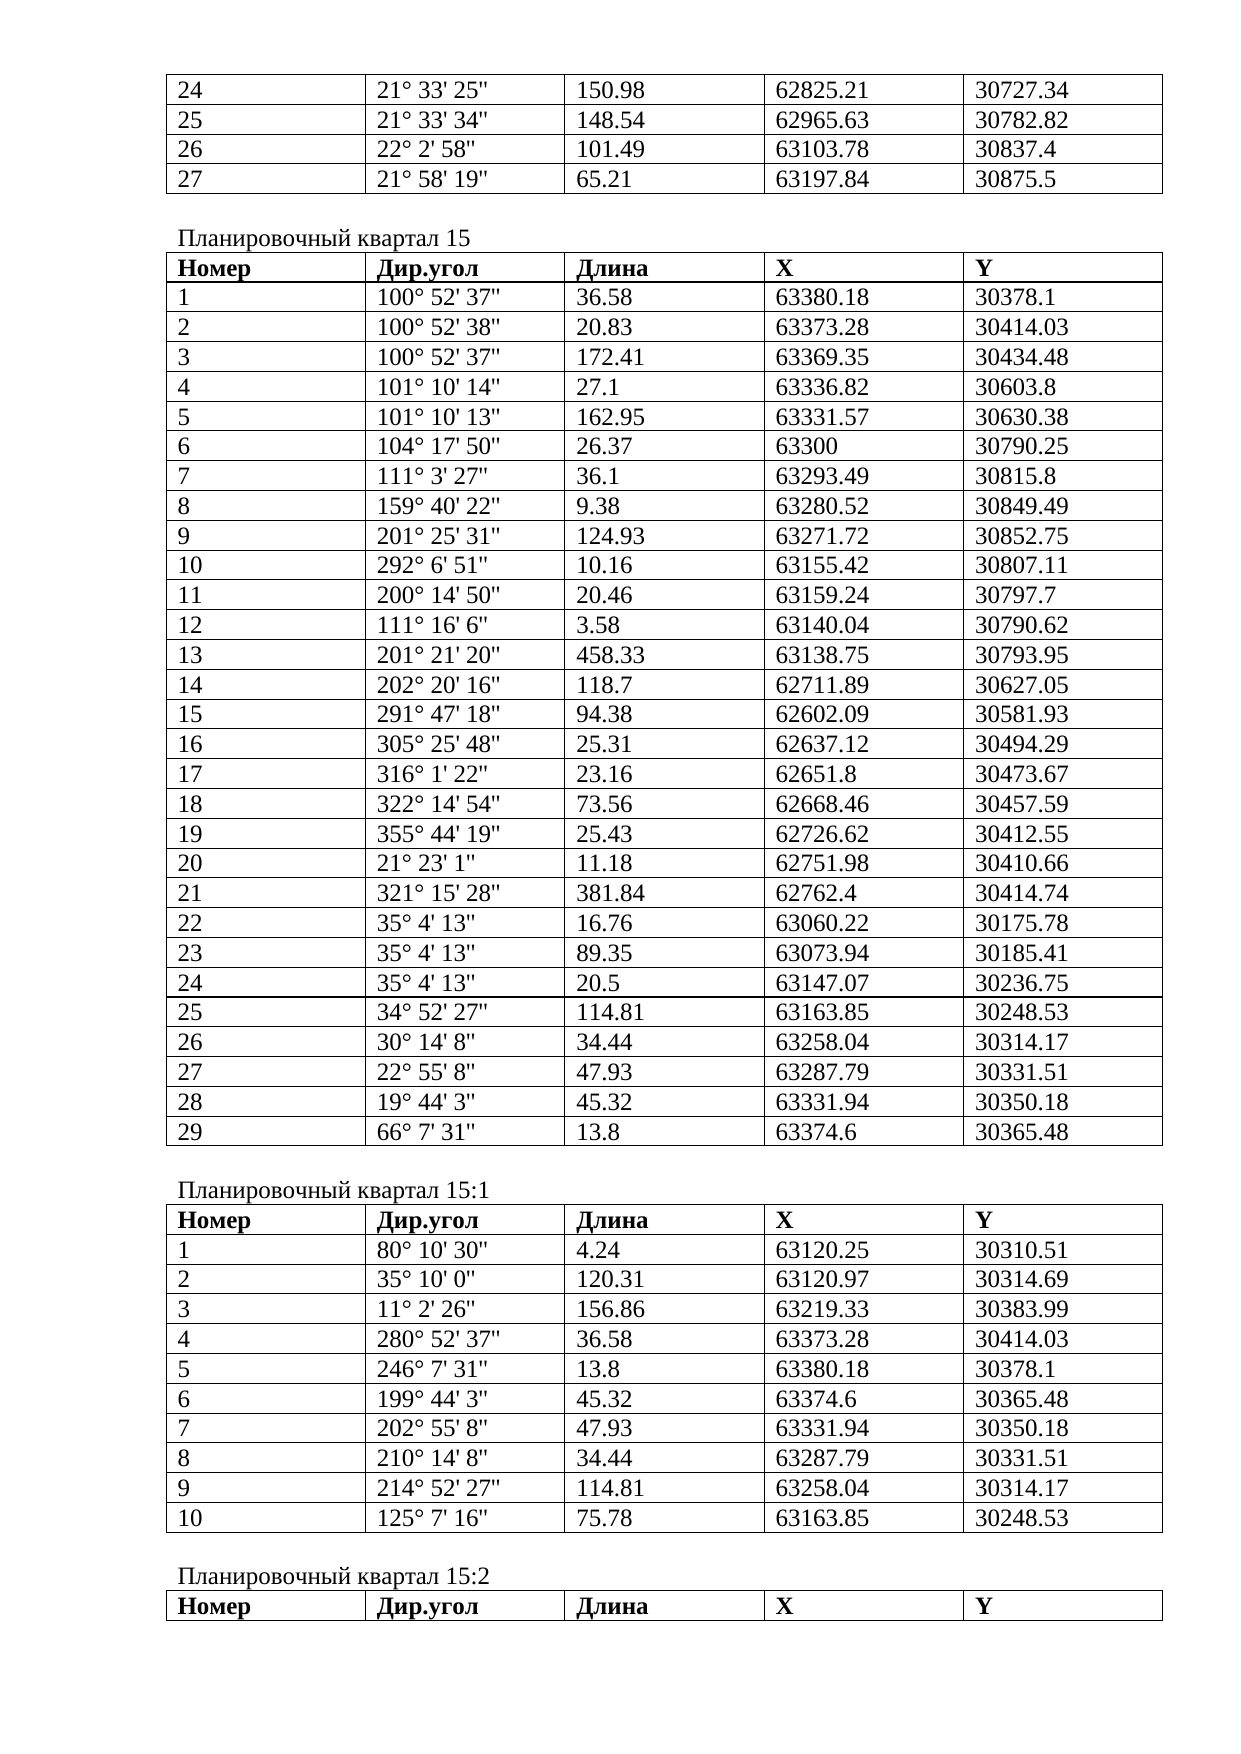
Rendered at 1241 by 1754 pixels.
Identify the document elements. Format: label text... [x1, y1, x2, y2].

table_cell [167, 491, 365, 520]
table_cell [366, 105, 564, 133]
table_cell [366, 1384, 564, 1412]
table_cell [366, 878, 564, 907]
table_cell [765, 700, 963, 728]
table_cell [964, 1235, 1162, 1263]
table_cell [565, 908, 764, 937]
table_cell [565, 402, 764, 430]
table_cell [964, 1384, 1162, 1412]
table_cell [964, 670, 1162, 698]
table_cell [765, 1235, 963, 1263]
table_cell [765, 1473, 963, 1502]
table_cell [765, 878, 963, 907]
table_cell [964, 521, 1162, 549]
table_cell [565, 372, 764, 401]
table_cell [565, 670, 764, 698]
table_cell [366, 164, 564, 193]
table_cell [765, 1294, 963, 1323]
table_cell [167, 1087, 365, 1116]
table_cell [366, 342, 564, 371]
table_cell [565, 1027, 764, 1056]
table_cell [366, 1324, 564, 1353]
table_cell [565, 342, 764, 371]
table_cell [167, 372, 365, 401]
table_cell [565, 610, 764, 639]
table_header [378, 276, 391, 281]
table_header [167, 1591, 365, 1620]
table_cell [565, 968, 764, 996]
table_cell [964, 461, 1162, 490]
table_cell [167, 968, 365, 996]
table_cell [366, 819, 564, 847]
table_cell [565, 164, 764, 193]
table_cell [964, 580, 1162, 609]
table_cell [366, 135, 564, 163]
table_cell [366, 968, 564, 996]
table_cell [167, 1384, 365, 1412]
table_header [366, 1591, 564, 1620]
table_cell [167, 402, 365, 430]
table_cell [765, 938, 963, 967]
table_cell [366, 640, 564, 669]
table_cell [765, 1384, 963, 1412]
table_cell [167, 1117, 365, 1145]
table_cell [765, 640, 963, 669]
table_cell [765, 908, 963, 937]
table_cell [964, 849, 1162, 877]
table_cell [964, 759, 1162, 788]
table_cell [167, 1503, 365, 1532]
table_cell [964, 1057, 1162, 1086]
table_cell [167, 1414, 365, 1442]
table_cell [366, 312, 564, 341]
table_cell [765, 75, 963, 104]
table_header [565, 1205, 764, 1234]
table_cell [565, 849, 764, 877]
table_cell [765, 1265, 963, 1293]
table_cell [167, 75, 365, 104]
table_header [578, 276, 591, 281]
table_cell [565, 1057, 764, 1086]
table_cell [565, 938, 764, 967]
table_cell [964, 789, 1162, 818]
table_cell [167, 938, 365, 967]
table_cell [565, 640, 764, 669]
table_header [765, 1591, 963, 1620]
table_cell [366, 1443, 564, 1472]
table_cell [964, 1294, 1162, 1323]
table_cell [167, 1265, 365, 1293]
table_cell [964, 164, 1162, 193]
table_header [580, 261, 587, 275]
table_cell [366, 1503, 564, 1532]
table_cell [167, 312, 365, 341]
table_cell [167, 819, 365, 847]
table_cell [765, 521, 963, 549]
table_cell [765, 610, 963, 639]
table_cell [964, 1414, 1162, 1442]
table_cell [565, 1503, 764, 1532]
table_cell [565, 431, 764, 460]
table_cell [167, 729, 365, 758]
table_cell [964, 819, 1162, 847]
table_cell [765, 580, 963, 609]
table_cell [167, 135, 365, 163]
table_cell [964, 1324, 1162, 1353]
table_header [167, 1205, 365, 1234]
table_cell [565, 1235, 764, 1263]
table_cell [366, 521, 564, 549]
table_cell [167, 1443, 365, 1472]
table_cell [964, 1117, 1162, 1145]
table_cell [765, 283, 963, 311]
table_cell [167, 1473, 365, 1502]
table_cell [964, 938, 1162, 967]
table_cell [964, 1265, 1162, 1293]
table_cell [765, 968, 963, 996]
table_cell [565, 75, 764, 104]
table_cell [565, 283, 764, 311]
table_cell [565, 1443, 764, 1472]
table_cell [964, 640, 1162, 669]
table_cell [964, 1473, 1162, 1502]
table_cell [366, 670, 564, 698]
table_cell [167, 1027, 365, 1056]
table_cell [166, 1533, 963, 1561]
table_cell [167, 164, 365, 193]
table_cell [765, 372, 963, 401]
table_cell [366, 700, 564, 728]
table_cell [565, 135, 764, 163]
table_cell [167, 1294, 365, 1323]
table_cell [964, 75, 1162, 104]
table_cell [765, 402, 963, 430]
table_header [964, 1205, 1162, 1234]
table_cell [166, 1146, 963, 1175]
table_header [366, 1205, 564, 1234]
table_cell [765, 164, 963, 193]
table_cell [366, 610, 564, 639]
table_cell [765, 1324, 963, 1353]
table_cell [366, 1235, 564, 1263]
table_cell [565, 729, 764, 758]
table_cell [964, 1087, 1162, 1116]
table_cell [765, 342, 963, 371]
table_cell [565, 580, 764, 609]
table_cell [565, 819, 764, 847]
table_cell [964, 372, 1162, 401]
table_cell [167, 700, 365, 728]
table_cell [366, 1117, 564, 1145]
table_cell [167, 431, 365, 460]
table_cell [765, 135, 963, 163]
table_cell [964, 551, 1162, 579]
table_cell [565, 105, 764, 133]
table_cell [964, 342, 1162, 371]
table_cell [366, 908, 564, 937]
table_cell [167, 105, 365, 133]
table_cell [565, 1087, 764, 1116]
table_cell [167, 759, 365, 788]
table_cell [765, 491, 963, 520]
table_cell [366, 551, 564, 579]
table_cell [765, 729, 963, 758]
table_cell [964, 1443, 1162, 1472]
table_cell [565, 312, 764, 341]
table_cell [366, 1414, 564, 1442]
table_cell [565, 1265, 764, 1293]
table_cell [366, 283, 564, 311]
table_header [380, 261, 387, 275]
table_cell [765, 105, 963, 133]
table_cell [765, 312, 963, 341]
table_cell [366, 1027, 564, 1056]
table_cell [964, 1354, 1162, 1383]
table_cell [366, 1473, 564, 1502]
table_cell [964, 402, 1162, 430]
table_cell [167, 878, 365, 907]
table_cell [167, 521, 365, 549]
text Планировочный квартал 15:2 [177, 1561, 1152, 1590]
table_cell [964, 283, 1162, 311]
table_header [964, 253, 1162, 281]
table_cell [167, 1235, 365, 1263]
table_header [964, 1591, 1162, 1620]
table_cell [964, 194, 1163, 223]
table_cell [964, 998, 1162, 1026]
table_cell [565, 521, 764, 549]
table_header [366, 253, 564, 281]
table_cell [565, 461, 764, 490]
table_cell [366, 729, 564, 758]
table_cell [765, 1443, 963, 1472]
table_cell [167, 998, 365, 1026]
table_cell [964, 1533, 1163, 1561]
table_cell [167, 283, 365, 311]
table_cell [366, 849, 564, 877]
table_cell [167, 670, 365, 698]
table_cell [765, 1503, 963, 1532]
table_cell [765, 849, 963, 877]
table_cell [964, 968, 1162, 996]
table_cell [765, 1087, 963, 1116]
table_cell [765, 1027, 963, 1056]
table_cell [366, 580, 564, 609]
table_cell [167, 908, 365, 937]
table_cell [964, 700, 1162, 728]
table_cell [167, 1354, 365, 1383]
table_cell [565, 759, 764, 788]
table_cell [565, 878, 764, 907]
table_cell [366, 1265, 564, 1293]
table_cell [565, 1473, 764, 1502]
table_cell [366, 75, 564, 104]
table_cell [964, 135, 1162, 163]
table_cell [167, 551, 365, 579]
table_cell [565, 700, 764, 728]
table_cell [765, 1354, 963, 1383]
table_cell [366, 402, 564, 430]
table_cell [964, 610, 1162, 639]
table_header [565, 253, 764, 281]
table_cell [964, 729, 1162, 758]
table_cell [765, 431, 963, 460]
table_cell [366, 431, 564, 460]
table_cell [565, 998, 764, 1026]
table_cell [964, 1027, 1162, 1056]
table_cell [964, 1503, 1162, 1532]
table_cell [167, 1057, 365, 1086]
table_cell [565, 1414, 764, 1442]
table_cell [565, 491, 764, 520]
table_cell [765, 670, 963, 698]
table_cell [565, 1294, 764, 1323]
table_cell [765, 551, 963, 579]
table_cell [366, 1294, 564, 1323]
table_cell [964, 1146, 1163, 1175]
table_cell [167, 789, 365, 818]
text Планировочный квартал 15 [177, 223, 1152, 252]
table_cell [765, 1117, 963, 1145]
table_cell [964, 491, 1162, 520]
text Планировочный квартал 15:1 [177, 1175, 1152, 1204]
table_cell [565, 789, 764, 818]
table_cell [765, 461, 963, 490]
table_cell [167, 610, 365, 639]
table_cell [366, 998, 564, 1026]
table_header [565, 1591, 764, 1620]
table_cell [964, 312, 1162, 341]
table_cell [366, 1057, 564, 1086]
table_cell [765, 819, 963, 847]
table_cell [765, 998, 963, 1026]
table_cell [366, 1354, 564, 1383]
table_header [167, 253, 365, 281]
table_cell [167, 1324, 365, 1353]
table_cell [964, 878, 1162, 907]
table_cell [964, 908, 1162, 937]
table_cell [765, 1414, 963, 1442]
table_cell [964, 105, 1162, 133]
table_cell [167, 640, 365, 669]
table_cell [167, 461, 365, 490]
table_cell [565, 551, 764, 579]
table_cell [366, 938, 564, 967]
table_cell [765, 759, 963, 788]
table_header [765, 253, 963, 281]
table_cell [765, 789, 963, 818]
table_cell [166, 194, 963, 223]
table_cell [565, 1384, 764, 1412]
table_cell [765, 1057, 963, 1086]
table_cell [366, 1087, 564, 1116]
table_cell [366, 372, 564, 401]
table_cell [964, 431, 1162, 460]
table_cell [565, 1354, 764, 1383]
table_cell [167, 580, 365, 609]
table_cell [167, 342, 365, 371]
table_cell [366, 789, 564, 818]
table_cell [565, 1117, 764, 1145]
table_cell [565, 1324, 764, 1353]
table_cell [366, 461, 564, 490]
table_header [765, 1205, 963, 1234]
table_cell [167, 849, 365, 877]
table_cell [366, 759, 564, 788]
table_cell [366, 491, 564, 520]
